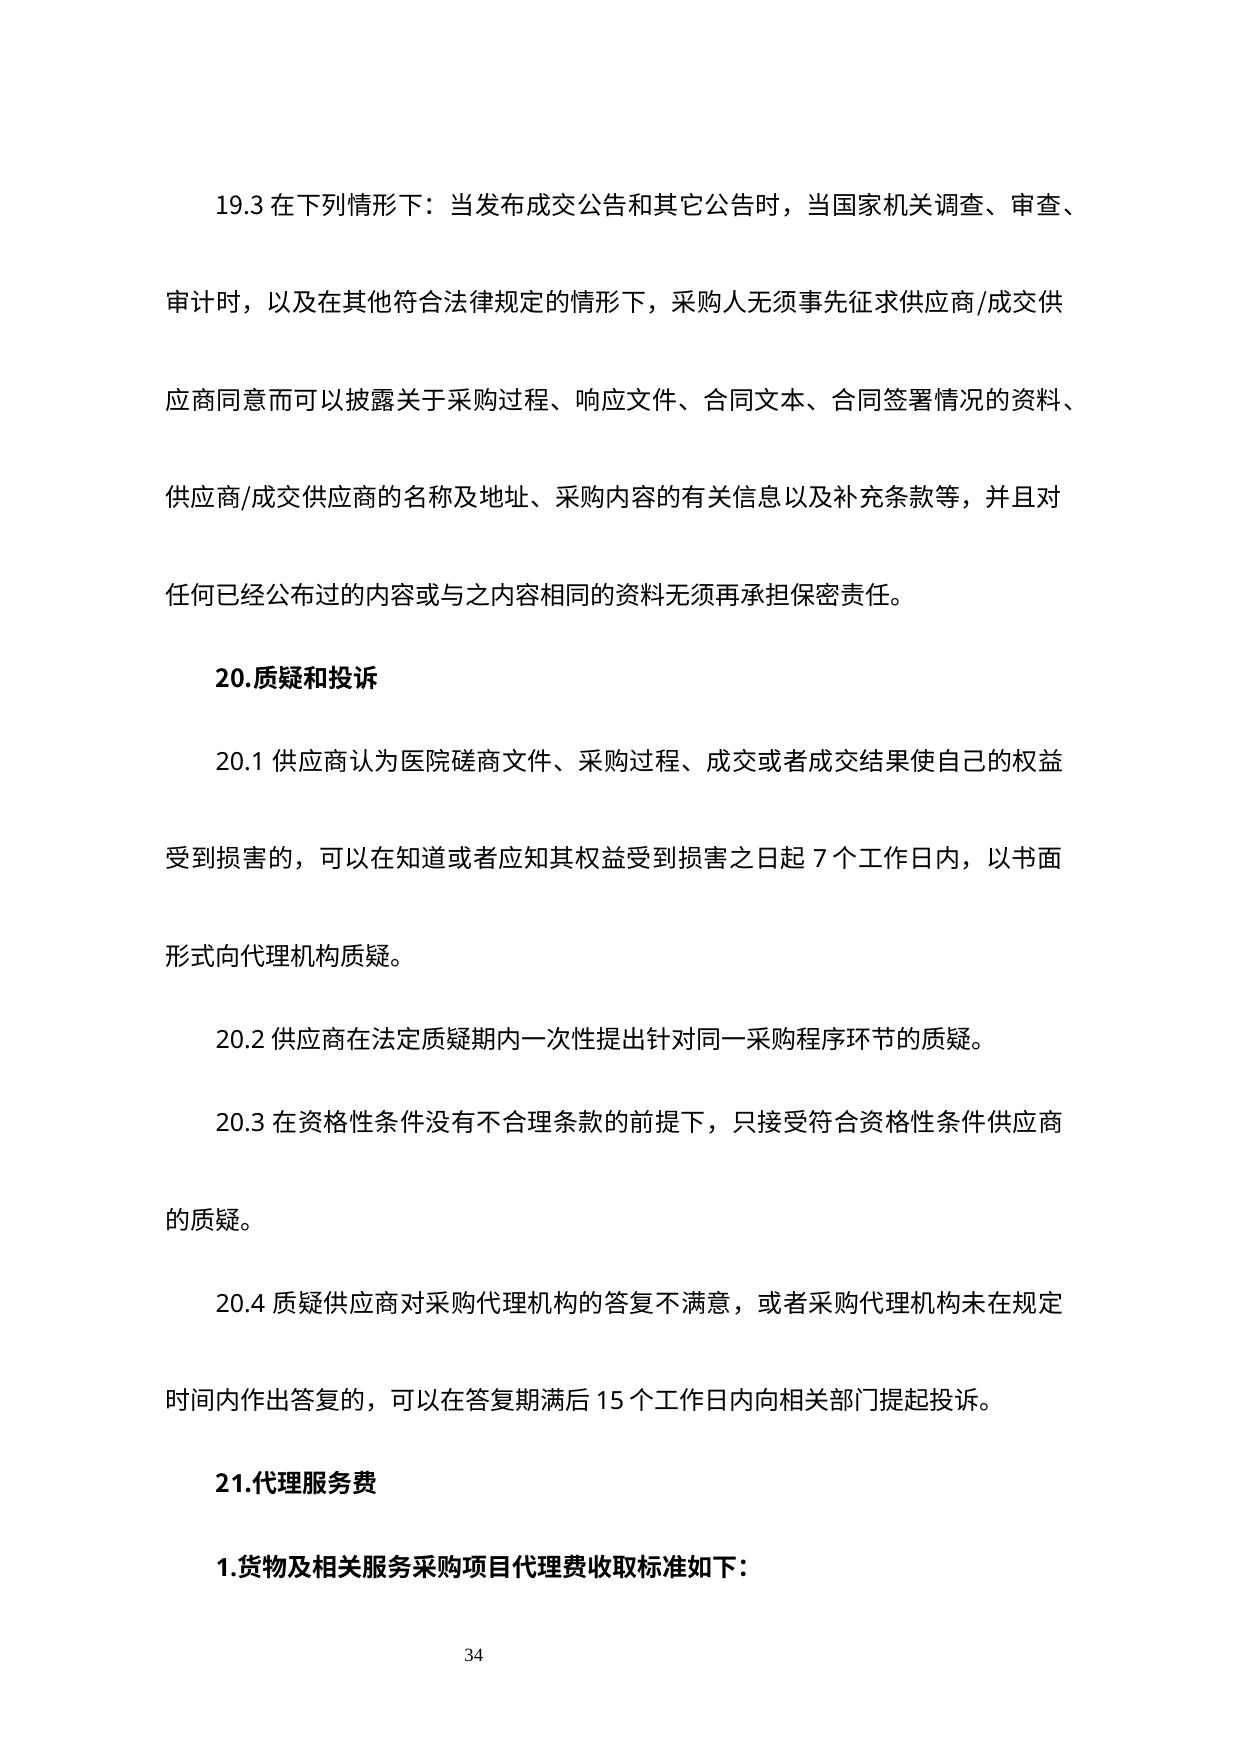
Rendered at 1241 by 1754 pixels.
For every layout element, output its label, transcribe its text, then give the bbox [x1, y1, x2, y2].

text 21.代理服务费 [165, 1449, 1063, 1514]
text 20.2 供应商在法定质疑期内一次性提出针对同一采购程序环节的质疑。 [165, 1005, 1063, 1070]
text 1.货物及相关服务采购项目代理费收取标准如下： [165, 1533, 1063, 1598]
text 19.3 在下列情形下：当发布成交公告和其它公告时，当国家机关调查、审查、审计时，以及在其他符合法律规定的情形下，采购人无须事先征求供应商/成交供应商同意而可以披露关于采购过程、响应文件、合同文本、合同签署情况的资料、供应商/成交供应商的名称及地址、采购内容的有关信息以及补充条款等，并且对任何已经公布过的内容或与之内容相同的资料无须再承担保密责任。 [165, 171, 1063, 626]
text 20.4 质疑供应商对采购代理机构的答复不满意，或者采购代理机构未在规定时间内作出答复的，可以在答复期满后15个工作日内向相关部门提起投诉。 [165, 1269, 1063, 1431]
text 20.3 在资格性条件没有不合理条款的前提下，只接受符合资格性条件供应商的质疑。 [165, 1088, 1063, 1251]
text 20.质疑和投诉 [165, 644, 1063, 709]
text 20.1 供应商认为医院磋商文件、采购过程、成交或者成交结果使自己的权益受到损害的，可以在知道或者应知其权益受到损害之日起7个工作日内，以书面形式向代理机构质疑。 [165, 727, 1063, 987]
